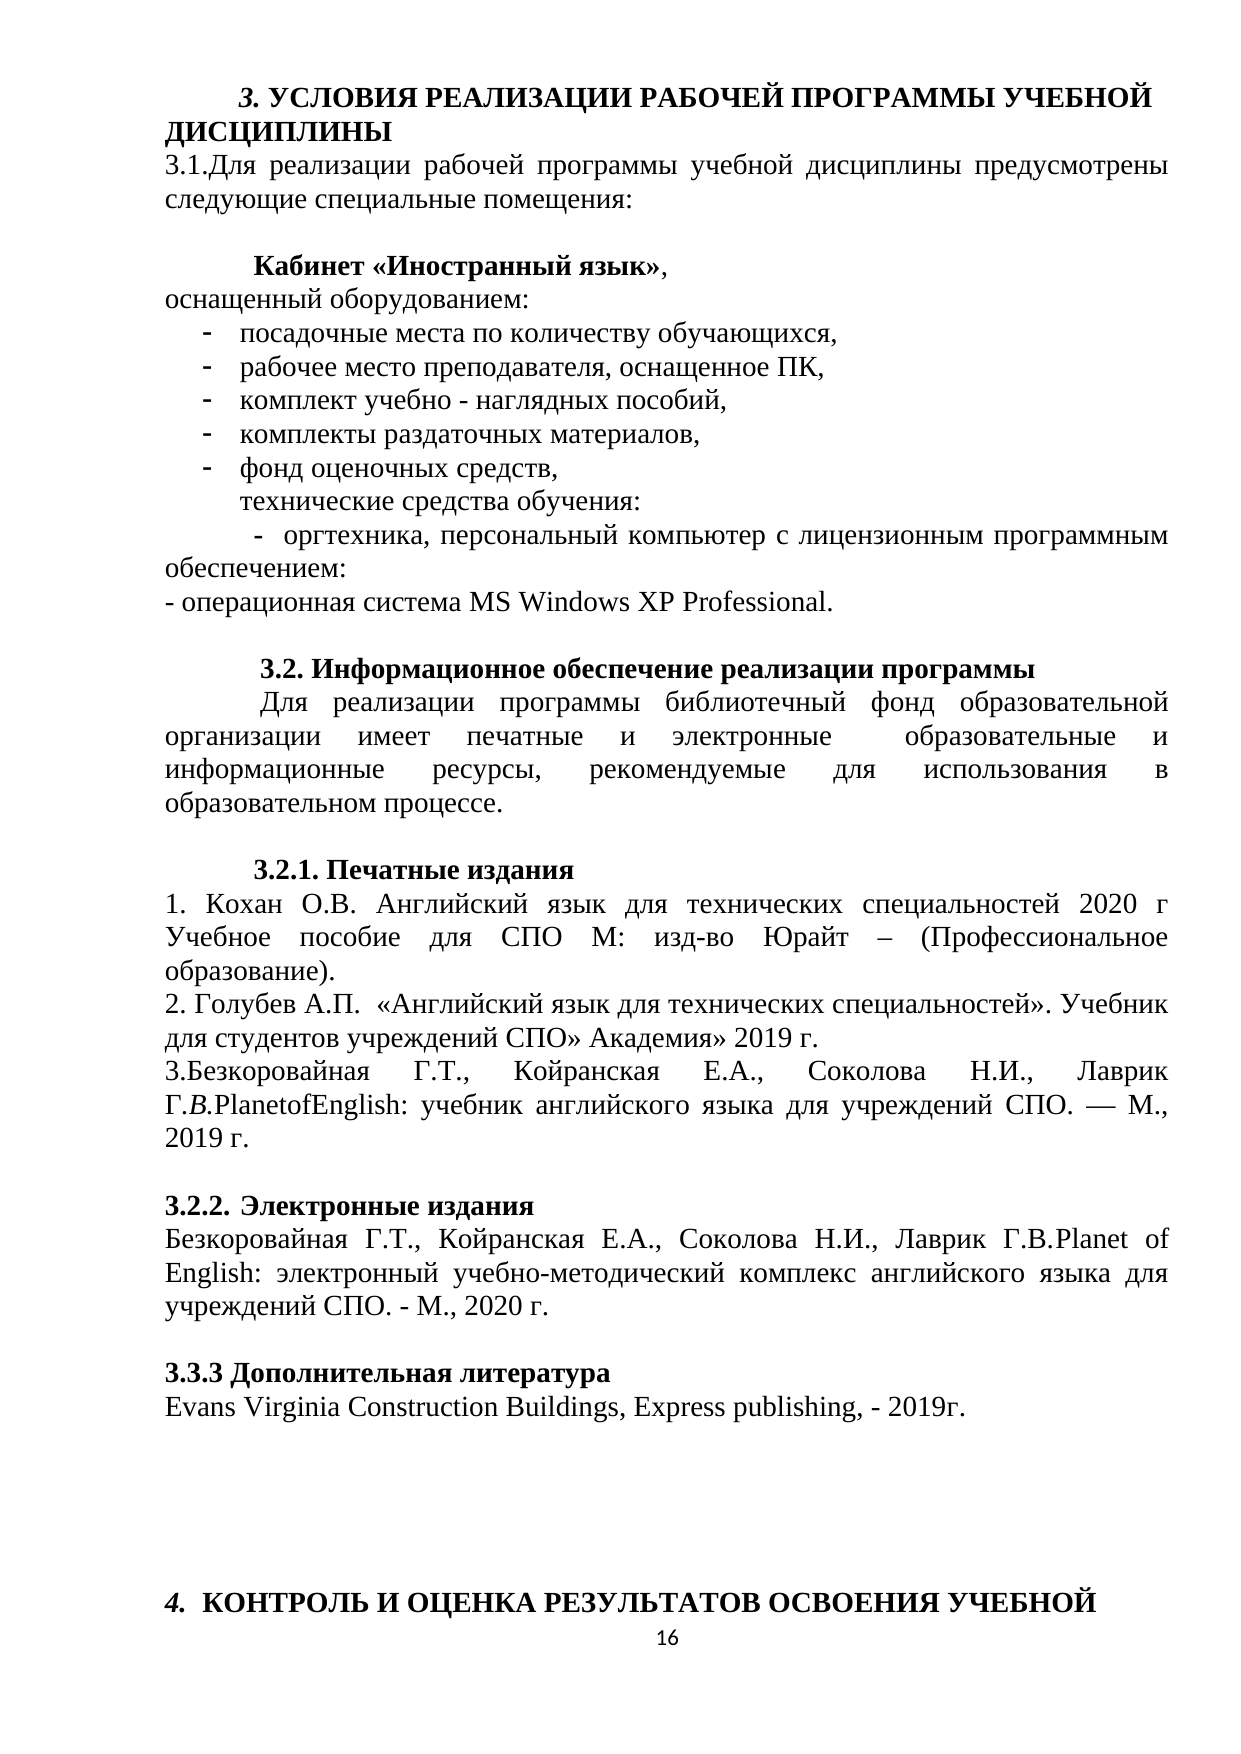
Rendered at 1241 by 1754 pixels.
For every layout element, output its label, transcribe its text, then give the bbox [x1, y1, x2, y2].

text 3.2.1. Печатные издания [164, 852, 1169, 886]
text Evans Virginia Construction Buildings, Express publishing, - 2019г. [164, 1389, 1169, 1422]
list посадочные места по количеству обучающихся, [202, 315, 1169, 349]
text 3. УСЛОВИЯ РЕАЛИЗАЦИИ РАБОЧЕЙ ПРОГРАММЫ УЧЕБНОЙ ДИСЦИПЛИНы [164, 80, 1169, 147]
text Кабинет «Иностранный язык», [164, 248, 1169, 282]
text 2. Голубев А.П. «Английский язык для технических специальностей». Учебник для студентов учреждений СПО» Академия» 2019 г. [164, 986, 1169, 1053]
text - оргтехника, персональный компьютер с лицензионным программным обеспечением: [164, 517, 1169, 584]
text 3.3.3 Дополнительная литература [164, 1355, 1169, 1389]
text 1. Кохан О.В. Английский язык для технических специальностей 2020 г Учебное пособие для СПО М: изд-во Юрайт – (Профессиональное образование). [164, 886, 1169, 986]
text технические средства обучения: [239, 483, 1169, 517]
list комплект учебно - наглядных пособий, [202, 382, 1169, 416]
text 3.2. Информационное обеспечение реализации программы [164, 651, 1169, 684]
text Для реализации программы библиотечный фонд образовательной организации имеет печатные и электронные образовательные и информационные ресурсы, рекомендуемые для использования в образовательном процессе. [164, 684, 1169, 819]
list фонд оценочных средств, [202, 450, 1169, 483]
text - операционная система MS Windows XP Professional. [164, 584, 1169, 617]
text 3.1.Для реализации рабочей программы учебной дисциплины предусмотрены следующие специальные помещения: [164, 147, 1169, 214]
list Электронные издания [164, 1188, 1169, 1221]
text оснащенный оборудованием: [164, 282, 1169, 315]
list комплекты раздаточных материалов, [202, 416, 1169, 450]
text 3.Безкоровайная Г.Т., Койранская Е.А., Соколова Н.И., Лаврик Г.В.PlanetofEnglish: учебник английского языка для учреждений СПО. — М., 2019 г. [164, 1053, 1169, 1154]
list КОНТРОЛЬ И ОЦЕНКА РЕЗУЛЬТАТОВ ОСВОЕНИЯ УЧЕБНОЙ [164, 1585, 1169, 1619]
text Безкоровайная Г.Т., Койранская Е.А., Соколова Н.И., Лаврик Г.В.Planet of English: электронный учебно-методический комплекс английского языка для учреждений СПО. - М., 2020 г. [164, 1221, 1169, 1322]
list рабочее место преподавателя, оснащенное ПК, [202, 349, 1169, 382]
